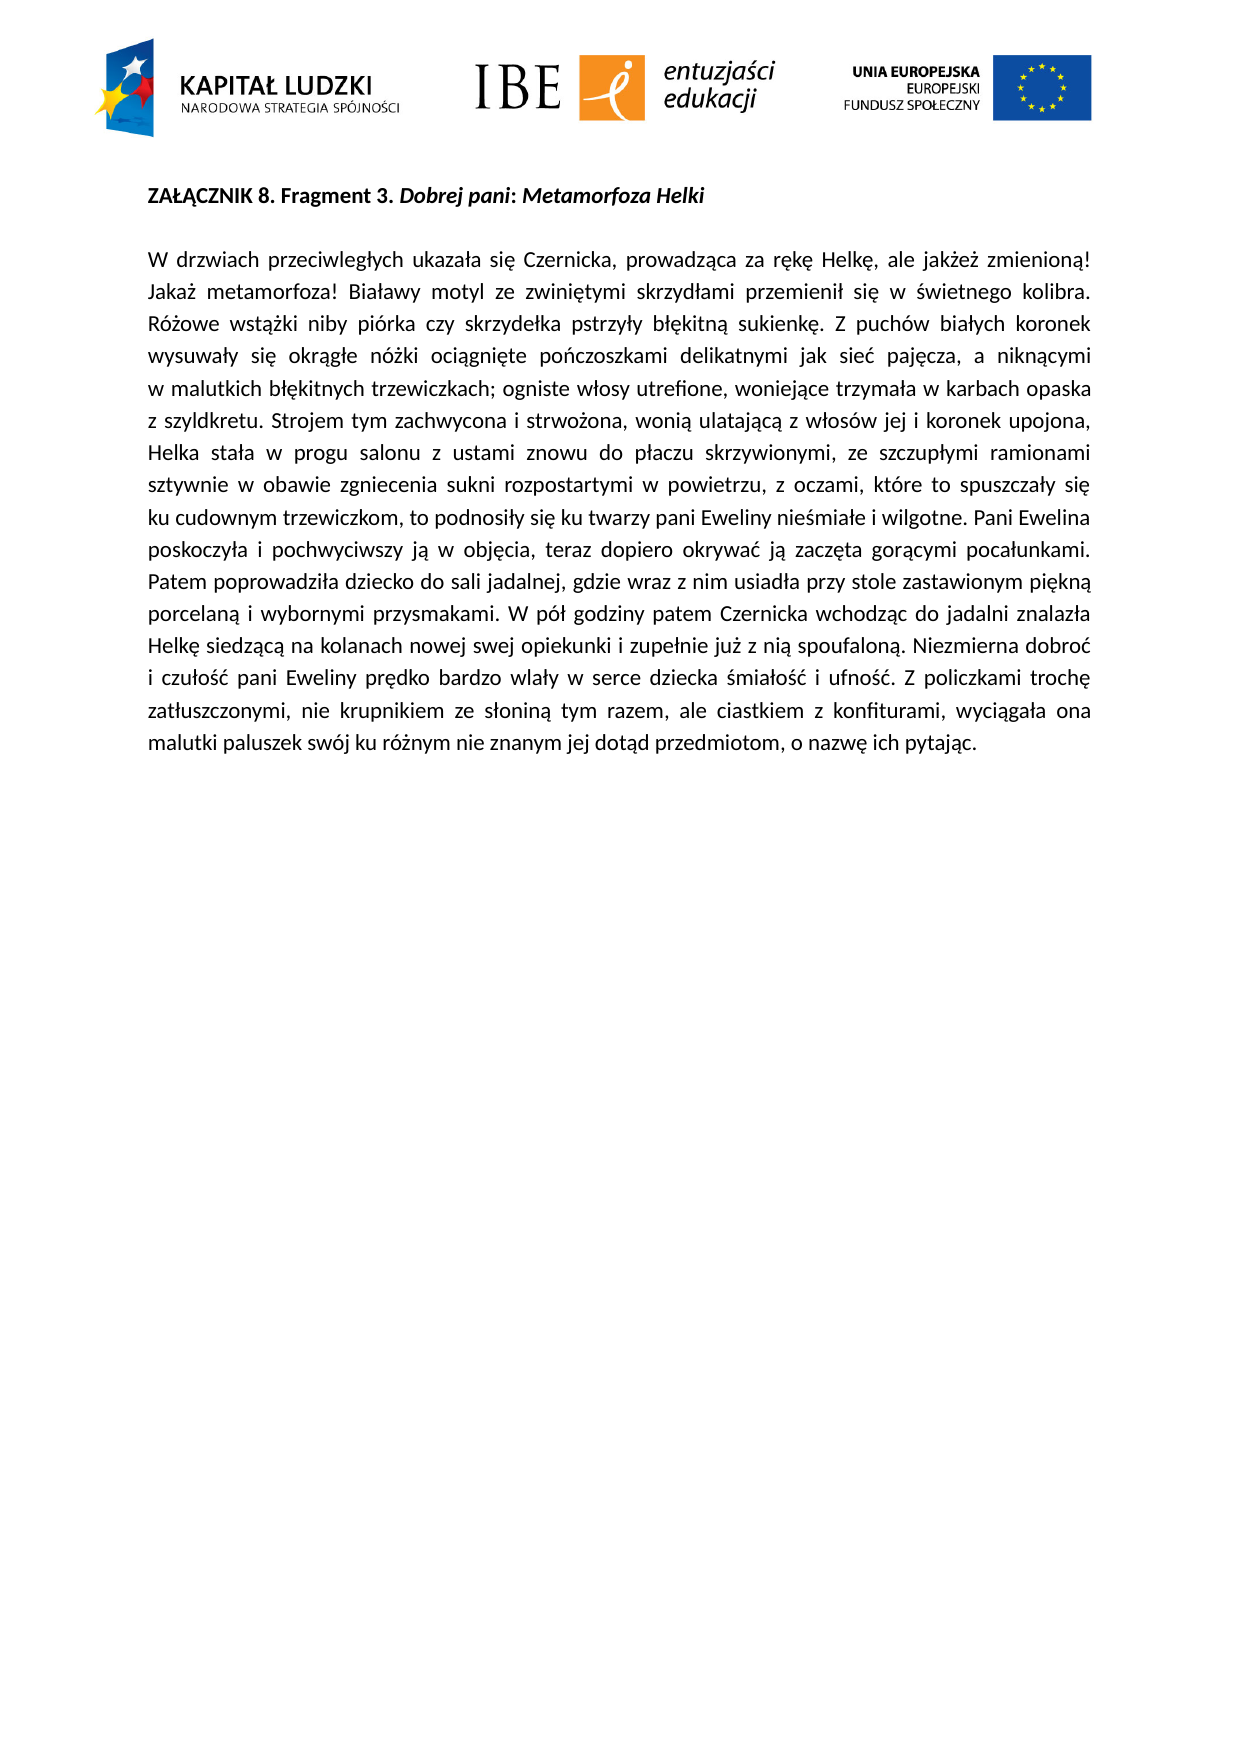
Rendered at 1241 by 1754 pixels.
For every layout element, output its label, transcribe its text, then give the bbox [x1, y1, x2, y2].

text ZAŁĄCZNIK 8. Fragment 3. Dobrej pani: Metamorfoza Helki [148, 148, 1093, 209]
picture [48, 0, 1144, 177]
text W drzwiach przeciwległych ukazała się Czernicka, prowadząca za rękę Helkę, ale jakżeż zmienioną! Jakaż metamorfoza! Białawy motyl ze zwiniętymi skrzydłami przemienił się w świetnego kolibra. Różowe wstążki niby piórka czy skrzydełka pstrzyły błękitną sukienkę. Z puchów białych koronek wysuwały się okrągłe nóżki ociągnięte pończoszkami delikatnymi jak sieć pajęcza, a niknącymi w malutkich błękitnych trzewiczkach; ogniste włosy utrefione, woniejące trzymała w karbach opaska z szyldkretu. Strojem tym zachwycona i strwożona, wonią ulatającą z włosów jej i koronek upojona, Helka stała w progu salonu z ustami znowu do płaczu skrzywionymi, ze szczupłymi ramionami sztywnie w obawie zgniecenia sukni rozpostartymi w powietrzu, z oczami, które to spuszczały się ku cudownym trzewiczkom, to podnosiły się ku twarzy pani Eweliny nieśmiałe i wilgotne. Pani Ewelina poskoczyła i pochwyciwszy ją w objęcia, teraz dopiero okrywać ją zaczęta gorącymi pocałunkami. Patem poprowadziła dziecko do sali jadalnej, gdzie wraz z nim usiadła przy stole zastawionym piękną porcelaną i wybornymi przysmakami. W pół godziny patem Czernicka wchodząc do jadalni znalazła Helkę siedzącą na kolanach nowej swej opiekunki i zupełnie już z nią spoufaloną. Niezmierna dobroć i czułość pani Eweliny prędko bardzo wlały w serce dziecka śmiałość i ufność. Z policzkami trochę zatłuszczonymi, nie krupnikiem ze słoniną tym razem, ale ciastkiem z konfiturami, wyciągała ona malutki paluszek swój ku różnym nie znanym jej dotąd przedmiotom, o nazwę ich pytając. [148, 245, 1093, 756]
